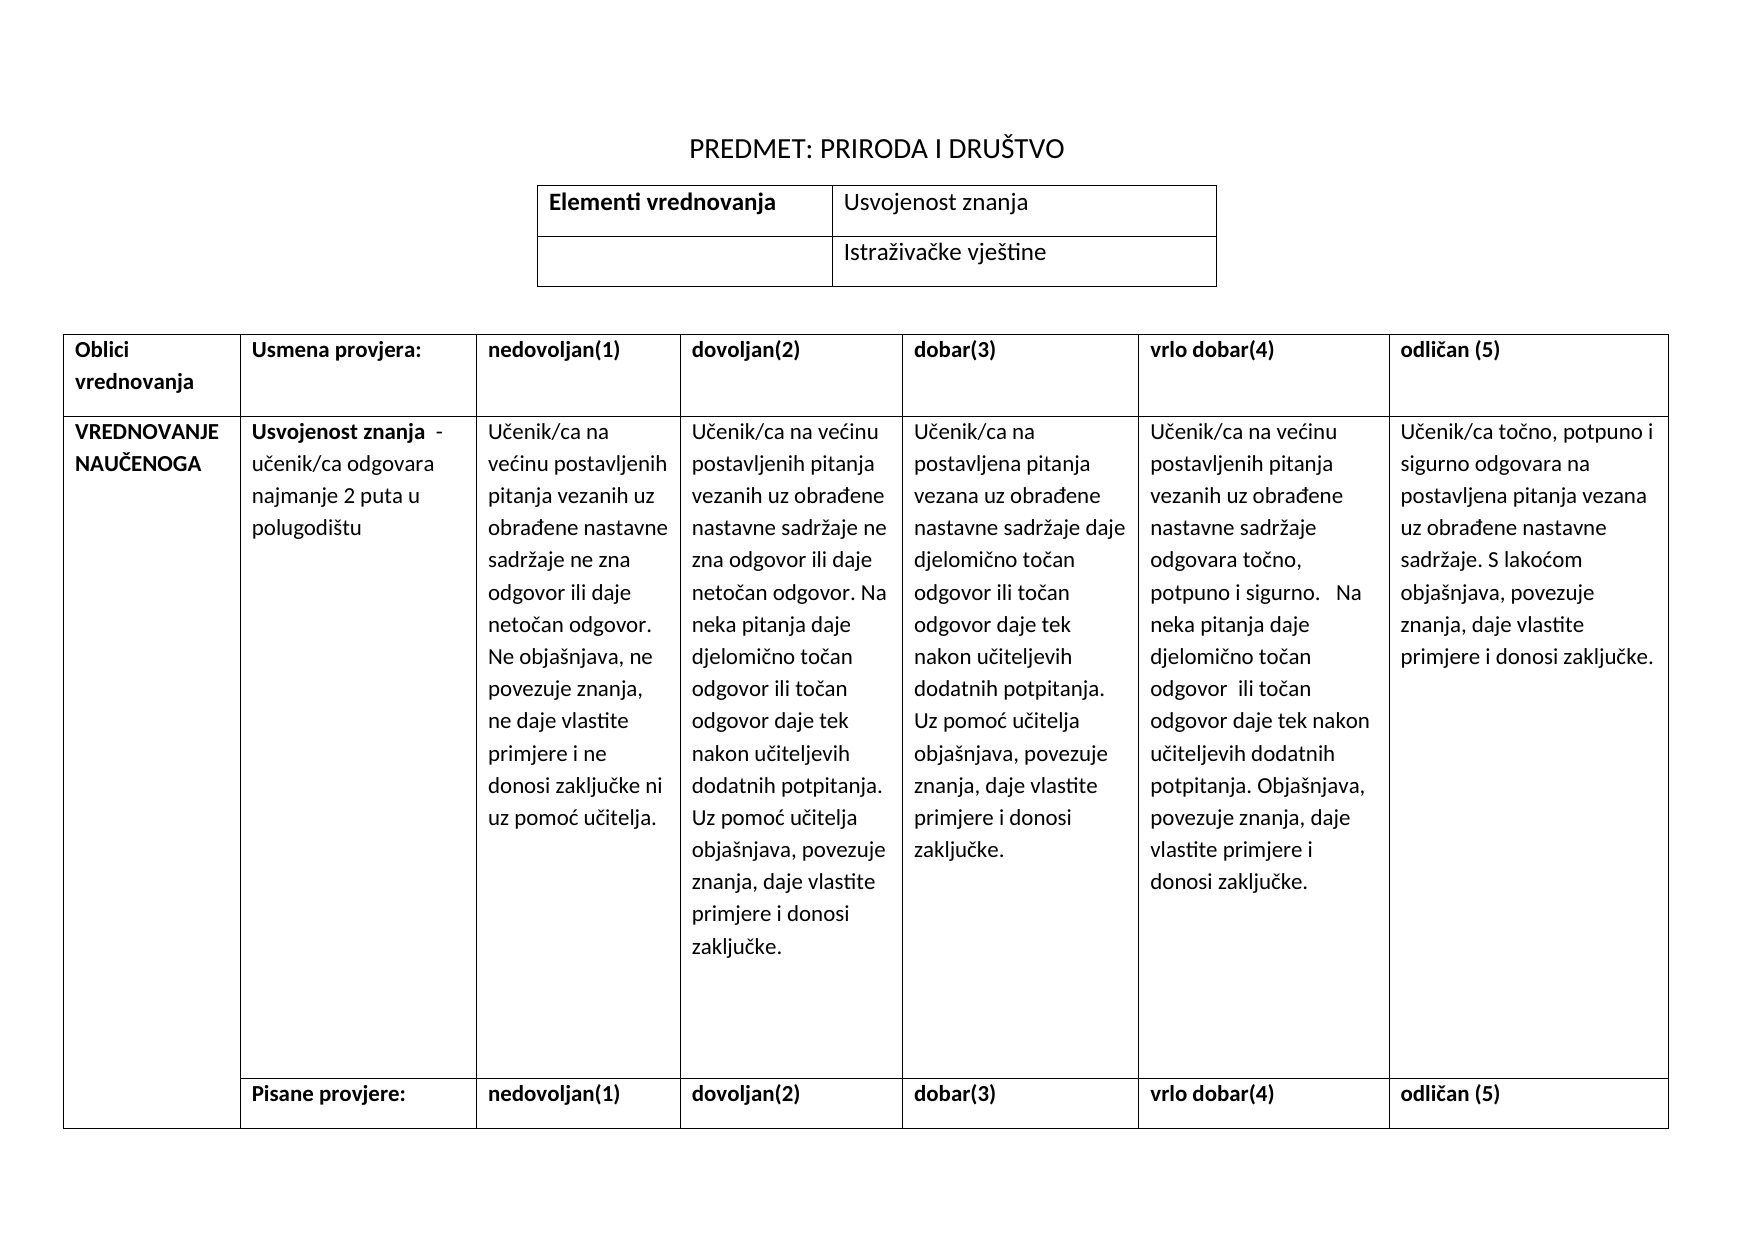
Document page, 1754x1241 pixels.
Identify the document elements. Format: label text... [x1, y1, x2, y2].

table_cell Učenik/ca točno, potpuno i sigurno odgovara na postavljena pitanja vezana uz obrađene nastavne sadržaje. S lakoćom objašnjava, povezuje znanja, daje vlastite primjere i donosi zaključke. [1390, 417, 1668, 1078]
table_header nedovoljan(1) [477, 335, 680, 416]
table_cell dovoljan(2) [681, 1079, 902, 1128]
table_header odličan (5) [1390, 335, 1668, 416]
table_cell VREDNOVANJE NAUČENOGA [64, 417, 240, 1128]
table_cell Učenik/ca na većinu postavljenih pitanja vezanih uz obrađene nastavne sadržaje ne zna odgovor ili daje netočan odgovor. Ne objašnjava, ne povezuje znanja, ne daje vlastite primjere i ne donosi zaključke ni uz pomoć učitelja. [477, 417, 680, 1078]
text PREDMET: PRIRODA I DRUŠTVO [75, 130, 1679, 166]
table_cell vrlo dobar(4) [1139, 1079, 1389, 1128]
table_cell nedovoljan(1) [477, 1079, 680, 1128]
table_cell [538, 237, 832, 286]
table_cell dobar(3) [903, 1079, 1138, 1128]
table_header vrlo dobar(4) [1139, 335, 1389, 416]
table_cell Učenik/ca na postavljena pitanja vezana uz obrađene nastavne sadržaje daje djelomično točan odgovor ili točan odgovor daje tek nakon učiteljevih dodatnih potpitanja. Uz pomoć učitelja objašnjava, povezuje znanja, daje vlastite primjere i donosi zaključke. [903, 417, 1138, 1078]
table_cell Usvojenost znanja - učenik/ca odgovara najmanje 2 puta u polugodištu [241, 417, 476, 1078]
table_cell Učenik/ca na većinu postavljenih pitanja vezanih uz obrađene nastavne sadržaje ne zna odgovor ili daje netočan odgovor. Na neka pitanja daje djelomično točan odgovor ili točan odgovor daje tek nakon učiteljevih dodatnih potpitanja. Uz pomoć učitelja objašnjava, povezuje znanja, daje vlastite primjere i donosi zaključke. [681, 417, 902, 1078]
table_header dovoljan(2) [681, 335, 902, 416]
table_header Usmena provjera: [241, 335, 476, 416]
table_header Elementi vrednovanja [538, 186, 832, 236]
table_header Oblici vrednovanja [64, 335, 240, 416]
table_header Usvojenost znanja [833, 186, 1216, 236]
table_cell Pisane provjere: [241, 1079, 476, 1128]
table_header dobar(3) [903, 335, 1138, 416]
table_cell Istraživačke vještine [833, 237, 1216, 286]
table_cell Učenik/ca na većinu postavljenih pitanja vezanih uz obrađene nastavne sadržaje odgovara točno, potpuno i sigurno. Na neka pitanja daje djelomično točan odgovor ili točan odgovor daje tek nakon učiteljevih dodatnih potpitanja. Objašnjava, povezuje znanja, daje vlastite primjere i donosi zaključke. [1139, 417, 1389, 1078]
table_cell odličan (5) [1390, 1079, 1668, 1128]
